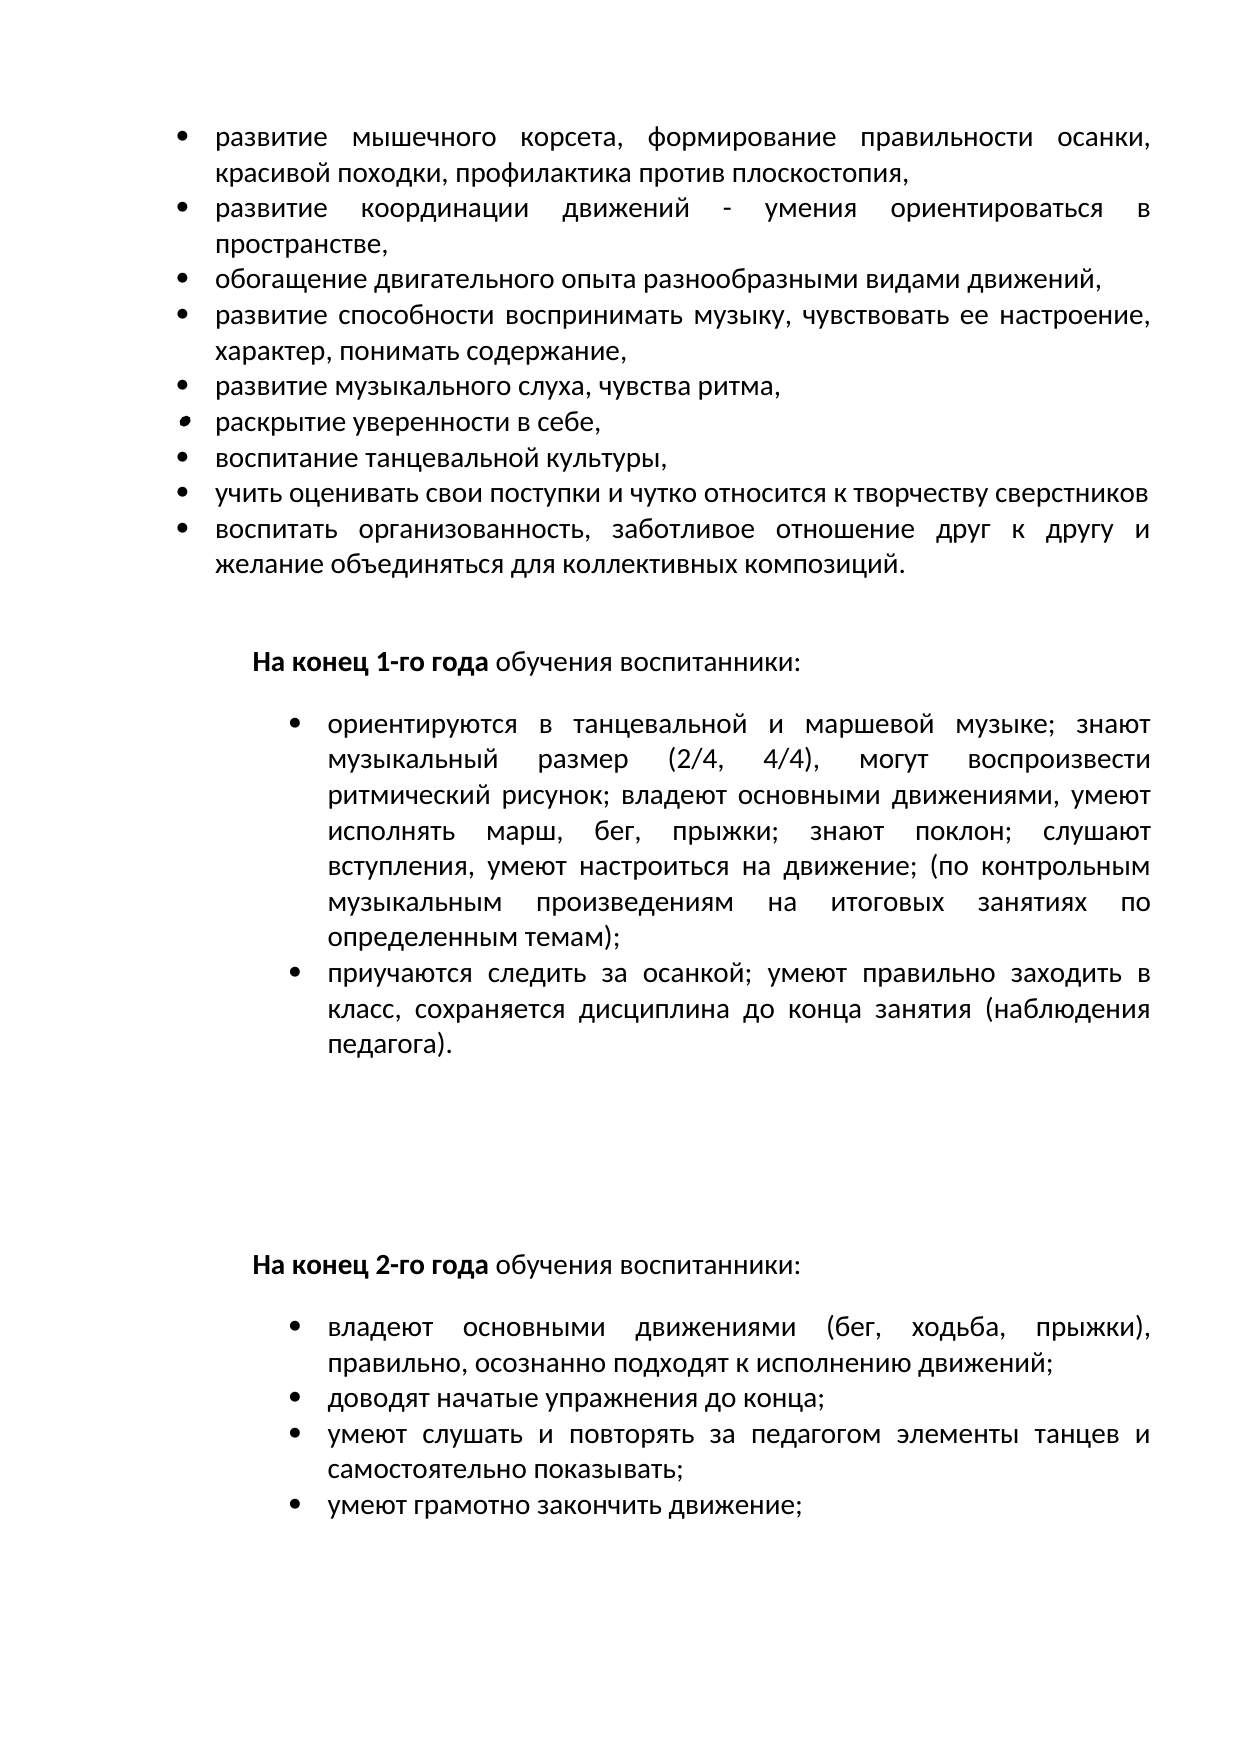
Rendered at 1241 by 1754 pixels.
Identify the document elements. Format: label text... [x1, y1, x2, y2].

list учить оценивать свои поступки и чутко относится к творчеству сверстников [177, 474, 1152, 510]
list воспитать организованность, заботливое отношение друг к другу и желание объединяться для коллективных композиций. [177, 510, 1152, 581]
list раскрытие уверенности в себе, [177, 403, 1152, 439]
list приучаются следить за осанкой; умеют правильно заходить в класс, сохраняется дисциплина до конца занятия (наблюдения педагога). [290, 954, 1152, 1061]
list развитие музыкального слуха, чувства ритма, [177, 367, 1152, 403]
list доводят начатые упражнения до конца; [290, 1379, 1152, 1415]
list умеют грамотно закончить движение; [290, 1486, 1152, 1522]
list ориентируются в танцевальной и маршевой музыке; знают музыкальный размер (2/4, 4/4), могут воспроизвести ритмический рисунок; владеют основными движениями, умеют исполнять марш, бег, прыжки; знают поклон; слушают вступления, умеют настроиться на движение; (по контрольным музыкальным произведениям на итоговых занятиях по определенным темам); [290, 705, 1152, 954]
text На конец 1-го года обучения воспитанники: [177, 643, 1152, 679]
list развитие координации движений - умения ориентироваться в пространстве, [177, 189, 1152, 261]
list обогащение двигательного опыта разнообразными видами движений, [177, 261, 1152, 296]
text На конец 2-го года обучения воспитанники: [177, 1246, 1152, 1282]
list воспитание танцевальной культуры, [177, 439, 1152, 474]
list развитие мышечного корсета, формирование правильности осанки, красивой походки, профилактика против плоскостопия, [177, 118, 1152, 189]
list развитие способности воспринимать музыку, чувствовать ее настроение, характер, понимать содержание, [177, 296, 1152, 367]
list владеют основными движениями (бег, ходьба, прыжки), правильно, осознанно подходят к исполнению движений; [290, 1308, 1152, 1379]
list умеют слушать и повторять за педагогом элементы танцев и самостоятельно показывать; [290, 1415, 1152, 1486]
